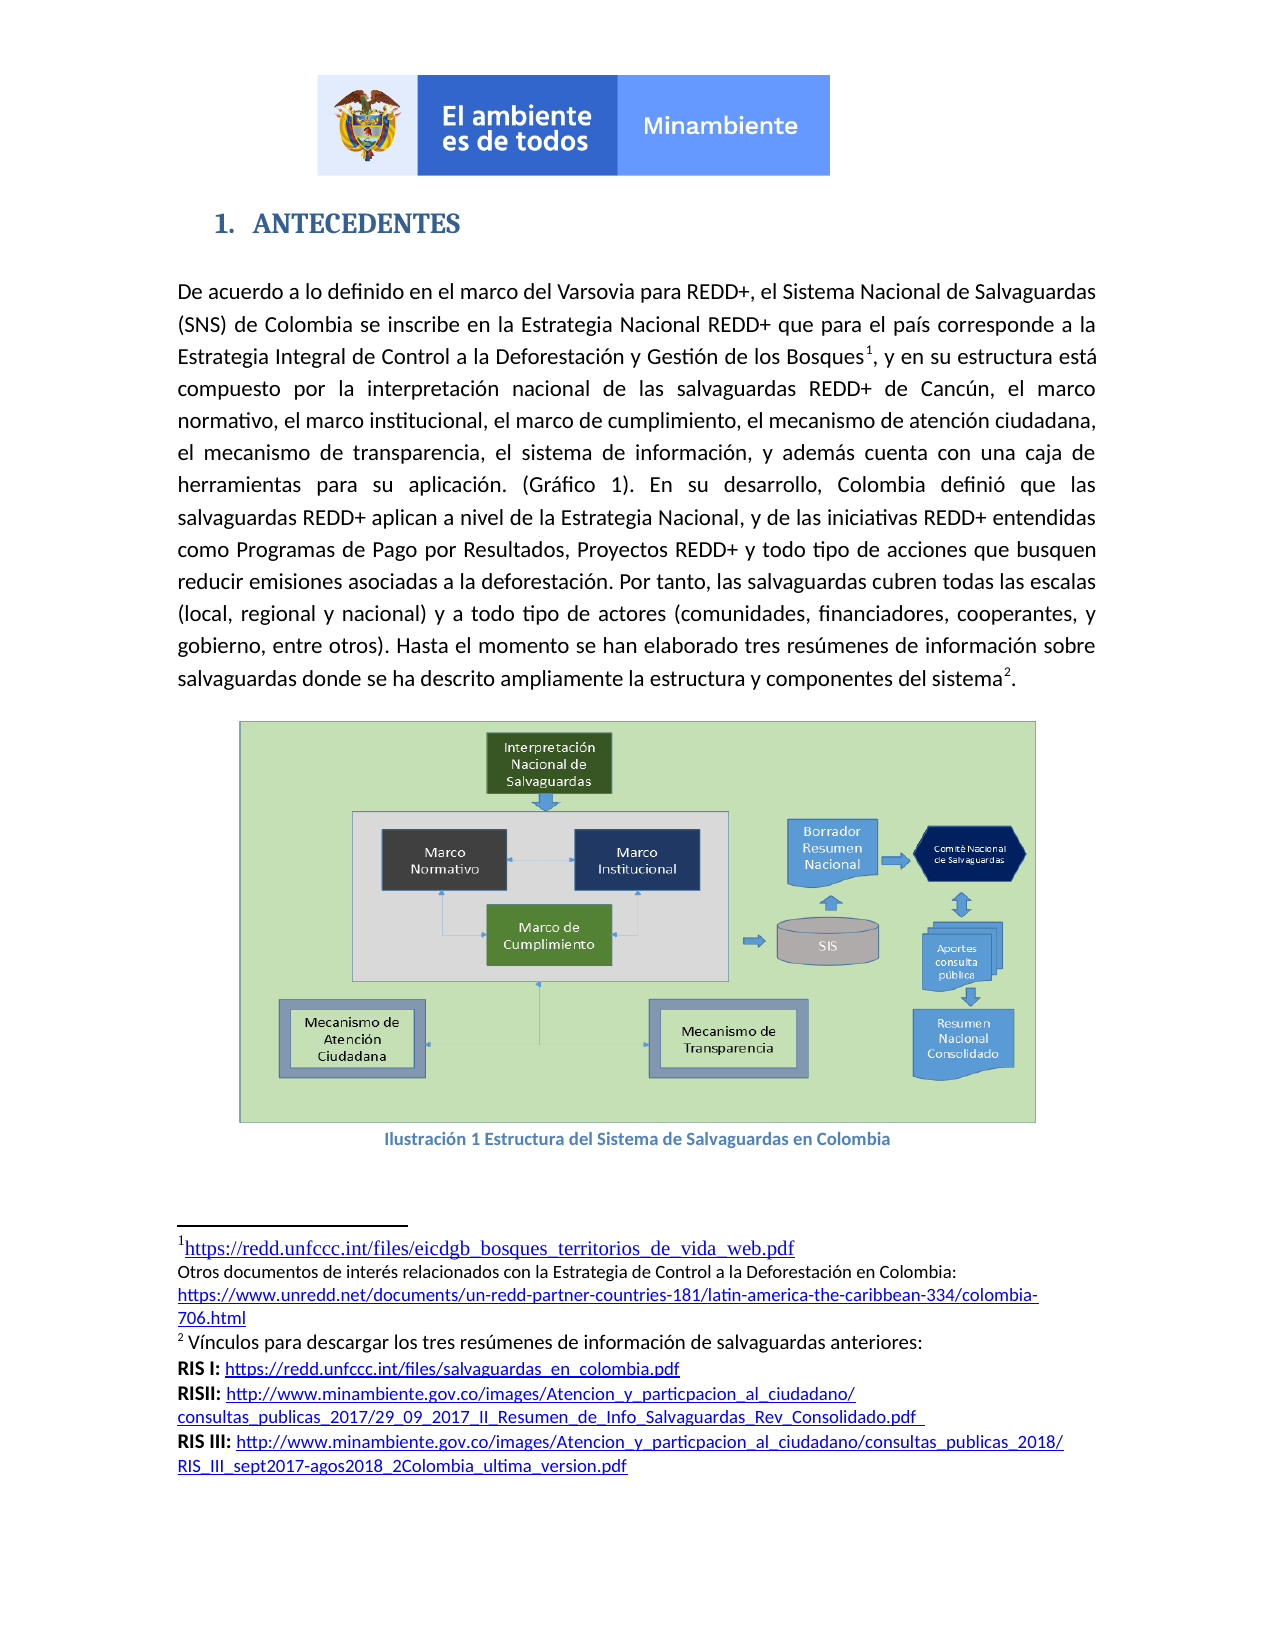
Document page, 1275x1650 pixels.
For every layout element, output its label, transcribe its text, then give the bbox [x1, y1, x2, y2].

text De acuerdo a lo definido en el marco del Varsovia para REDD+, el Sistema Nacional de Salvaguardas (SNS) de Colombia se inscribe en la Estrategia Nacional REDD+ que para el país corresponde a la Estrategia Integral de Control a la Deforestación y Gestión de los Bosques, y en su estructura está compuesto por la interpretación nacional de las salvaguardas REDD+ de Cancún, el marco normativo, el marco institucional, el marco de cumplimiento, el mecanismo de atención ciudadana, el mecanismo de transparencia, el sistema de información, y además cuenta con una caja de herramientas para su aplicación. (Gráfico 1). En su desarrollo, Colombia definió que las salvaguardas REDD+ aplican a nivel de la Estrategia Nacional, y de las iniciativas REDD+ entendidas como Programas de Pago por Resultados, Proyectos REDD+ y todo tipo de acciones que busquen reducir emisiones asociadas a la deforestación. Por tanto, las salvaguardas cubren todas las escalas (local, regional y nacional) y a todo tipo de actores (comunidades, financiadores, cooperantes, y gobierno, entre otros). Hasta el momento se han elaborado tres resúmenes de información sobre salvaguardas donde se ha descrito ampliamente la estructura y componentes del sistema. [177, 277, 1098, 692]
picture [239, 721, 1036, 1123]
subtitle ANTECEDENTES [215, 207, 1098, 240]
picture [317, 75, 830, 176]
